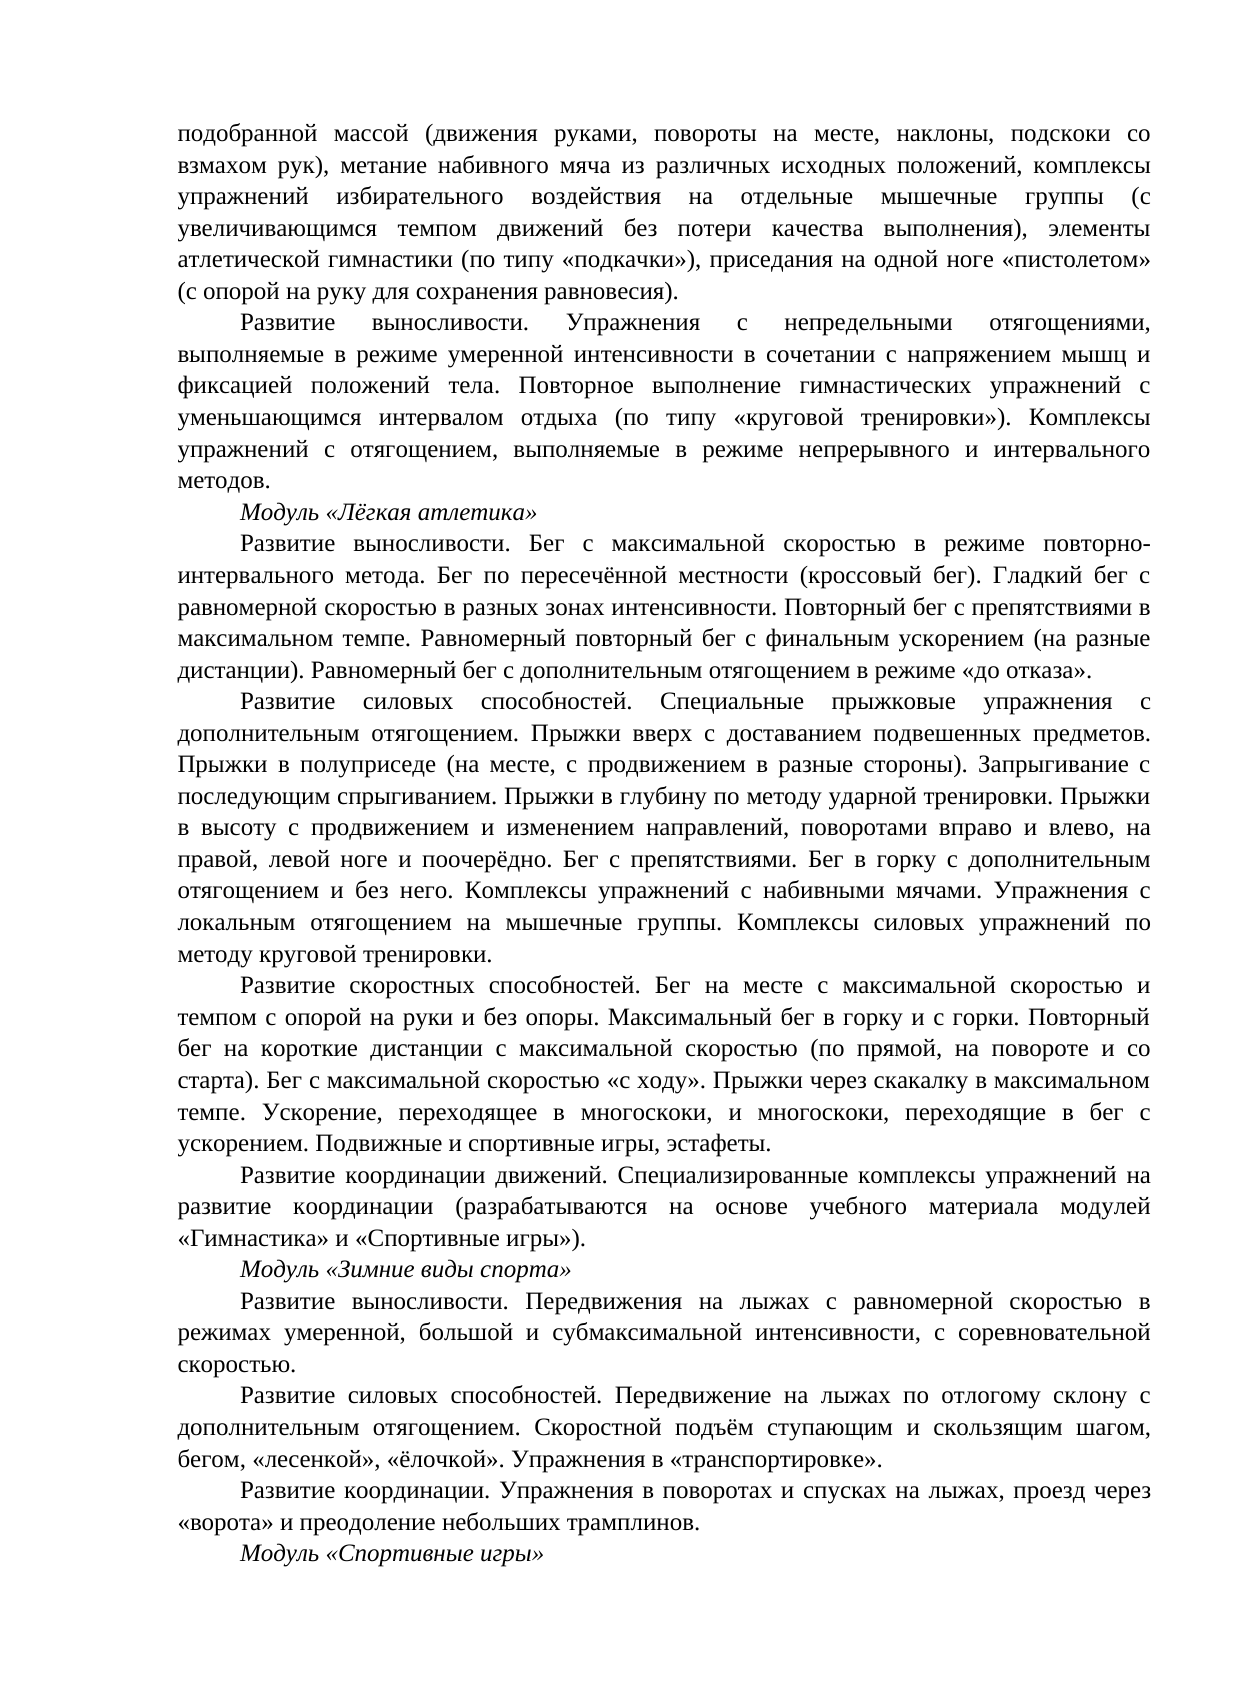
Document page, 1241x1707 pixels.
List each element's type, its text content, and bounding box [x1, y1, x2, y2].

text Развитие силовых способностей. Специальные прыжковые упражнения с дополнительным отягощением. Прыжки вверх с доставанием подвешенных предметов. Прыжки в полуприседе (на месте, с продвижением в разные стороны). Запрыгивание с последующим спрыгиванием. Прыжки в глубину по методу ударной тренировки. Прыжки в высоту с продвижением и изменением направлений, поворотами вправо и влево, на правой, левой ноге и поочерёдно. Бег с препятствиями. Бег в горку с дополнительным отягощением и без него. Комплексы упражнений с набивными мячами. Упражнения с локальным отягощением на мышечные группы. Комплексы силовых упражнений по методу круговой тренировки. [177, 686, 1152, 967]
text Модуль «Лёгкая атлетика» [177, 497, 1152, 526]
text Развитие силовых способностей. Передвижение на лыжах по отлогому склону с дополнительным отягощением. Скоростной подъём ступающим и скользящим шагом, бегом, «лесенкой», «ёлочкой». Упражнения в «транспортировке». [177, 1381, 1152, 1472]
text Развитие координации движений. Специализированные комплексы упражнений на развитие координации (разрабатываются на основе учебного материала модулей «Гимнастика» и «Спортивные игры»). [177, 1160, 1152, 1252]
text Развитие выносливости. Упражнения с непредельными отягощениями, выполняемые в режиме умеренной интенсивности в сочетании с напряжением мышц и фиксацией положений тела. Повторное выполнение гимнастических упражнений с уменьшающимся интервалом отдыха (по типу «круговой тренировки»). Комплексы упражнений с отягощением, выполняемые в режиме непрерывного и интервального методов. [177, 307, 1152, 494]
text Модуль «Зимние виды спорта» [177, 1254, 1152, 1283]
text Модуль «Спортивные игры» [177, 1538, 1152, 1567]
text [177, 118, 1152, 305]
text Развитие выносливости. Передвижения на лыжах с равномерной скоростью в режимах умеренной, большой и субмаксимальной интенсивности, с соревновательной скоростью. [177, 1286, 1152, 1378]
text Развитие скоростных способностей. Бег на месте с максимальной скоростью и темпом с опорой на руки и без опоры. Максимальный бег в горку и с горки. Повторный бег на короткие дистанции с максимальной скоростью (по прямой, на повороте и со старта). Бег с максимальной скоростью «с ходу». Прыжки через скакалку в максимальном темпе. Ускорение, переходящее в многоскоки, и многоскоки, переходящие в бег с ускорением. Подвижные и спортивные игры, эстафеты. [177, 970, 1152, 1157]
text Развитие координации. Упражнения в поворотах и спусках на лыжах, проезд через «ворота» и преодоление небольших трамплинов. [177, 1475, 1152, 1536]
text Развитие выносливости. Бег с максимальной скоростью в режиме повторно-интервального метода. Бег по пересечённой местности (кроссовый бег). Гладкий бег с равномерной скоростью в разных зонах интенсивности. Повторный бег с препятствиями в максимальном темпе. Равномерный повторный бег с финальным ускорением (на разные дистанции). Равномерный бег с дополнительным отягощением в режиме «до отказа». [177, 528, 1152, 683]
